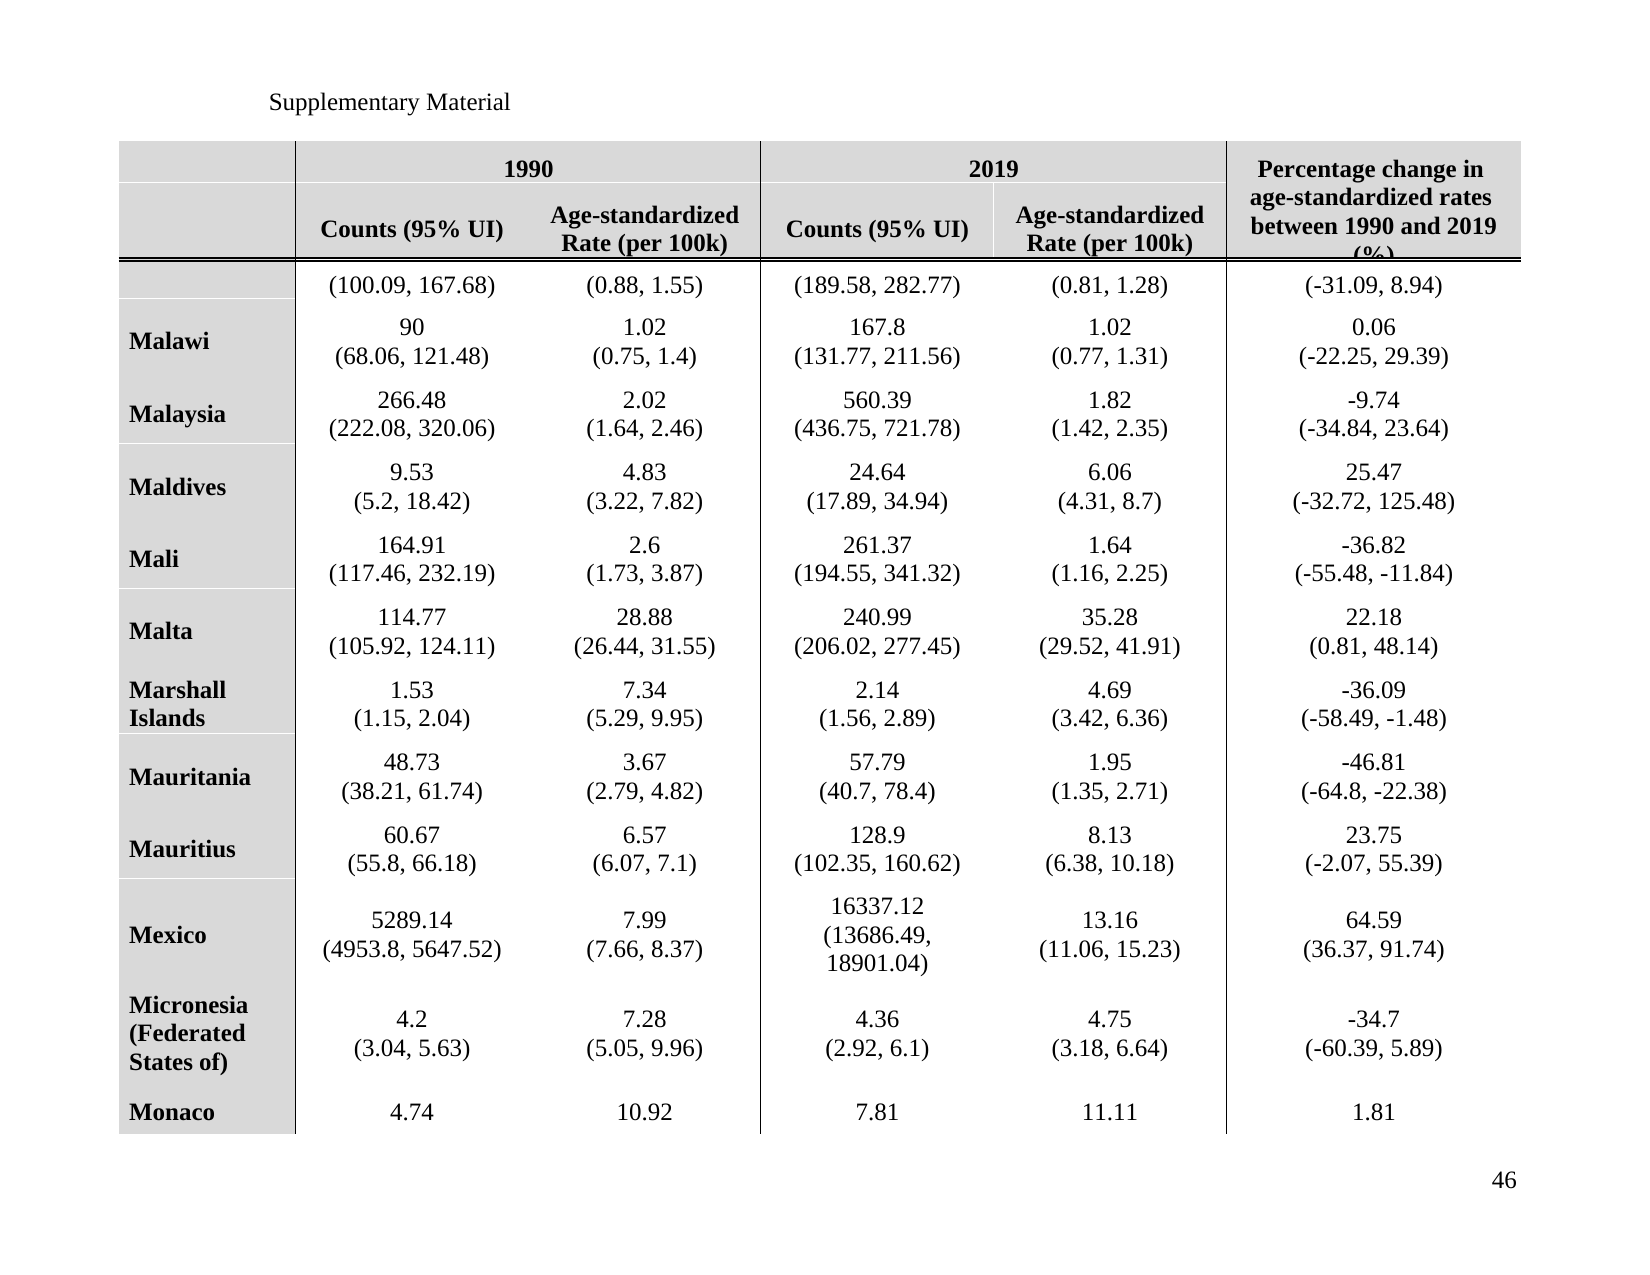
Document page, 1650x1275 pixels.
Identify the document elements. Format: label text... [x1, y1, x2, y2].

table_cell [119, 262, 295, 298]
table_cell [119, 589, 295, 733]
table_cell [119, 183, 295, 257]
table_cell Counts (95% UI) [296, 183, 528, 257]
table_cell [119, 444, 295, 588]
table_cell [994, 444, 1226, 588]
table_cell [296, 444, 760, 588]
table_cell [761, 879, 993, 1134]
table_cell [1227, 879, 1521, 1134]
table_header 2019 [761, 141, 1226, 182]
table_cell Counts (95% UI) [761, 183, 993, 257]
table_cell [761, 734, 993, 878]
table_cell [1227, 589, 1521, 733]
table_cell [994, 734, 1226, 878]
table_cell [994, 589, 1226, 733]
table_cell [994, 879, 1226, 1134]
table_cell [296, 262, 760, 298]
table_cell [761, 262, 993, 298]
table_header Percentage change in age-standardized rates between 1990 and 2019 (%) [1227, 141, 1521, 257]
table_cell Age-standardized Rate (per 100k) [528, 183, 760, 257]
table_header [119, 141, 295, 182]
table_header 1990 [296, 141, 760, 182]
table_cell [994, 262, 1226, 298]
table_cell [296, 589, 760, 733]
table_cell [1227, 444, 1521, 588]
table_cell Age-standardized Rate (per 100k) [994, 183, 1226, 257]
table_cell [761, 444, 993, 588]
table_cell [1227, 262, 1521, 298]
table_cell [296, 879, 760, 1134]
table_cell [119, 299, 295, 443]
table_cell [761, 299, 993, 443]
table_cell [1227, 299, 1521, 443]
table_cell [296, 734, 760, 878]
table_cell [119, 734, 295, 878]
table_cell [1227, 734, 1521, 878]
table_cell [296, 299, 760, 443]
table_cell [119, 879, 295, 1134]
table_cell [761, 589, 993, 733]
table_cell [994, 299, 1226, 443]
